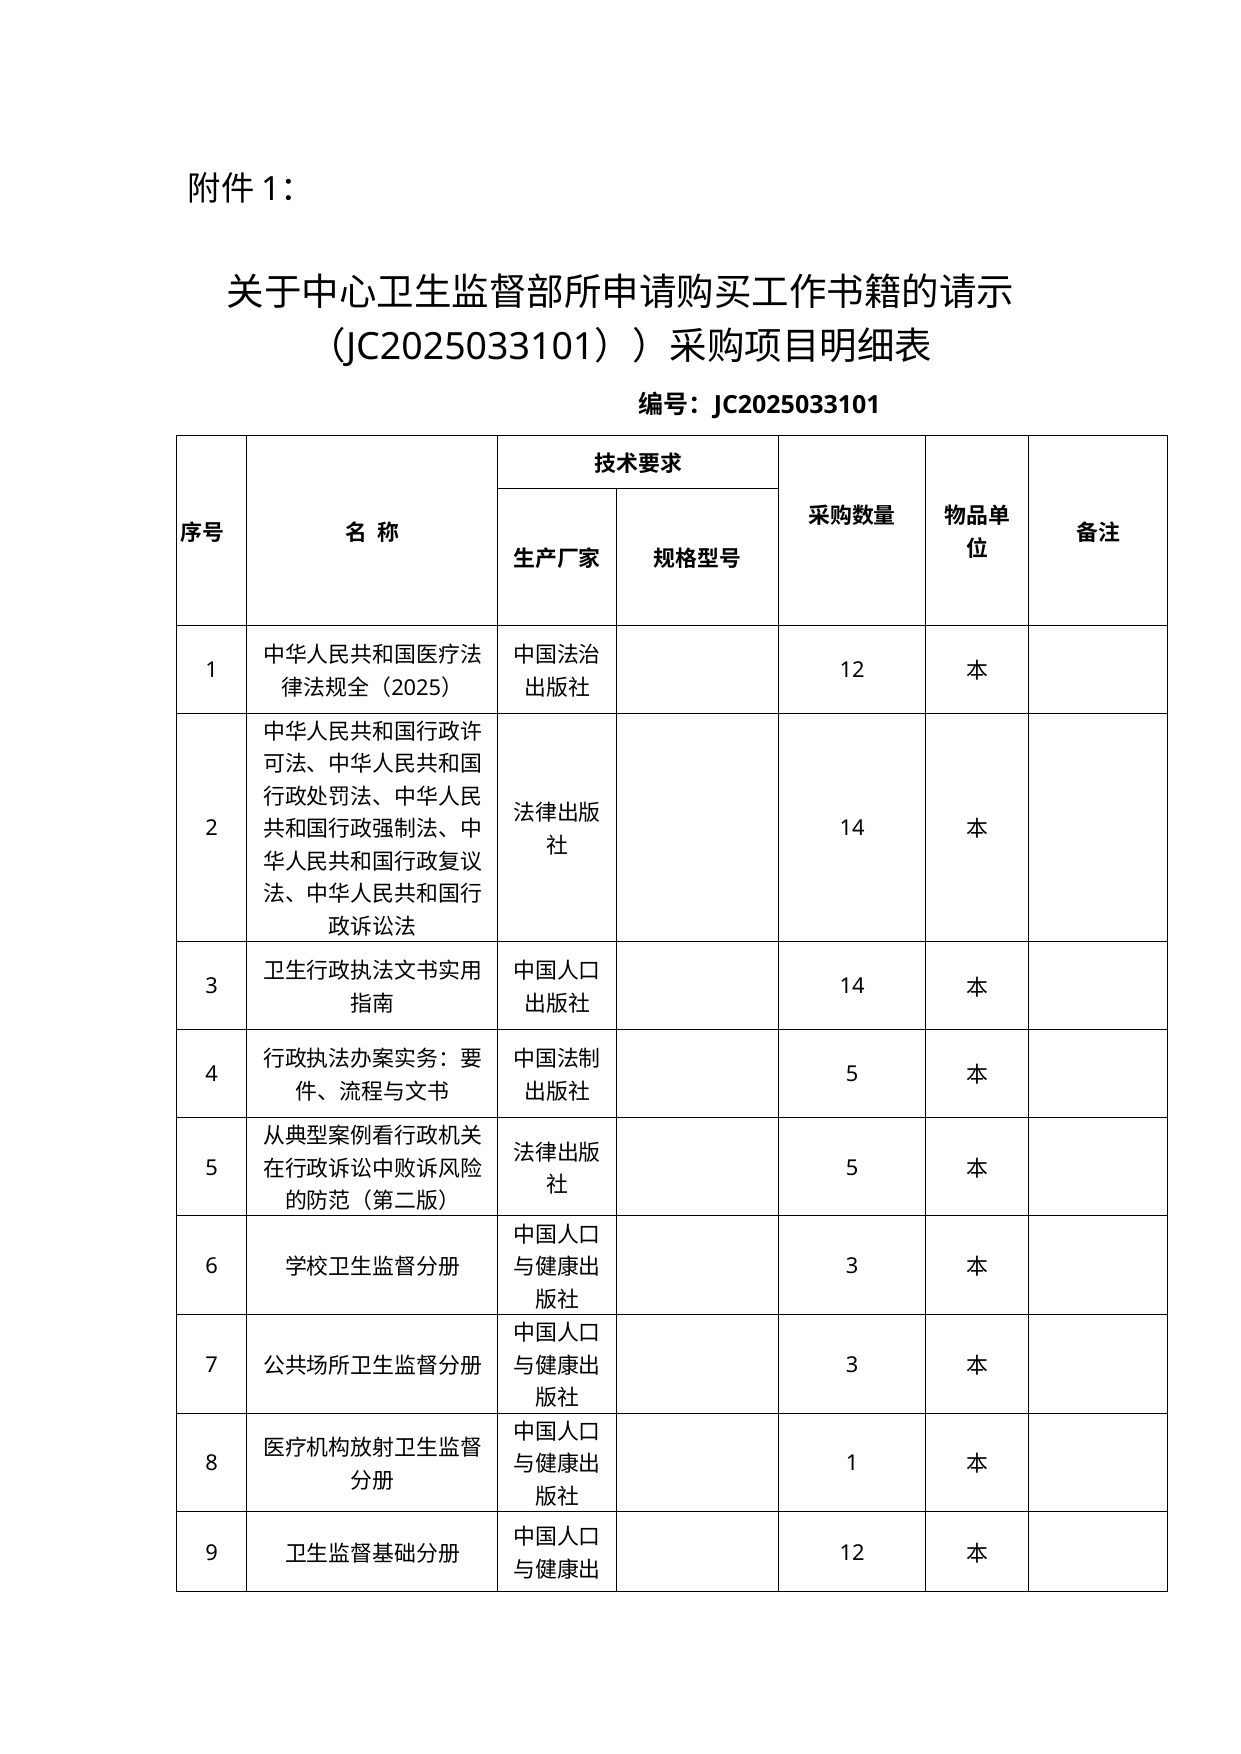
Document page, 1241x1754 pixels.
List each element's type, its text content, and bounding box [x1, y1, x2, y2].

table_header 采购数量 [779, 436, 925, 625]
table_cell 本 [926, 1030, 1028, 1117]
table_cell 中国人口与健康出版社 [498, 1414, 616, 1511]
table_cell 卫生行政执法文书实用指南 [247, 942, 497, 1029]
table_header 物品单位 [926, 436, 1028, 625]
table_cell 5 [779, 1030, 925, 1117]
table_cell [1029, 1512, 1167, 1591]
table_cell 5 [177, 1118, 246, 1215]
table_cell 规格型号 [617, 489, 778, 625]
table_cell 1 [177, 626, 246, 712]
table_cell 14 [779, 942, 925, 1029]
table_cell 9 [177, 1512, 246, 1591]
table_header 备注 [1029, 436, 1167, 625]
table_cell [1029, 942, 1167, 1029]
table_cell 本 [926, 1414, 1028, 1511]
text 附件1： [187, 162, 1053, 210]
table_cell 8 [177, 1414, 246, 1511]
table_cell 医疗机构放射卫生监督分册 [247, 1414, 497, 1511]
table_cell 法律出版社 [498, 1118, 616, 1215]
table_cell [1029, 1030, 1167, 1117]
table_cell 中国法治出版社 [498, 626, 616, 712]
table_cell 3 [177, 942, 246, 1029]
table_cell [1029, 1414, 1167, 1511]
table_cell [1029, 1216, 1167, 1314]
table_cell [617, 714, 778, 941]
table_cell 本 [926, 942, 1028, 1029]
table_cell 中华人民共和国行政许可法、中华人民共和国行政处罚法、中华人民共和国行政强制法、中华人民共和国行政复议法、中华人民共和国行政诉讼法 [247, 714, 497, 941]
table_cell 5 [779, 1118, 925, 1215]
text 编号：JC2025033101 [187, 370, 1053, 435]
table_cell [1029, 1118, 1167, 1215]
table_cell 生产厂家 [498, 489, 616, 625]
table_cell 14 [779, 714, 925, 941]
table_cell [617, 1512, 778, 1591]
table_cell 中国人口与健康出版社 [498, 1512, 616, 1591]
table_cell 法律出版社 [498, 714, 616, 941]
table_cell 中华人民共和国医疗法律法规全（2025） [247, 626, 497, 712]
text 关于中心卫生监督部所申请购买工作书籍的请示（JC2025033101））采购项目明细表 [187, 261, 1053, 370]
table_cell 2 [177, 714, 246, 941]
table_cell 本 [926, 714, 1028, 941]
table_cell [1029, 626, 1167, 712]
table_cell 本 [926, 1512, 1028, 1591]
table_cell 公共场所卫生监督分册 [247, 1315, 497, 1412]
table_cell 中国人口与健康出版社 [498, 1216, 616, 1314]
table_header 技术要求 [498, 436, 778, 488]
table_cell 本 [926, 1216, 1028, 1314]
table_cell 本 [926, 1315, 1028, 1412]
table_cell 本 [926, 626, 1028, 712]
table_cell 中国人口与健康出版社 [498, 1315, 616, 1412]
table_cell 1 [779, 1414, 925, 1511]
table_cell 卫生监督基础分册 [247, 1512, 497, 1591]
table_cell [617, 1315, 778, 1412]
table_cell 从典型案例看行政机关在行政诉讼中败诉风险的防范（第二版） [247, 1118, 497, 1215]
table_cell 中国法制出版社 [498, 1030, 616, 1117]
table_cell [1029, 1315, 1167, 1412]
table_cell 4 [177, 1030, 246, 1117]
table_header 名 称 [247, 436, 497, 625]
table_cell 6 [177, 1216, 246, 1314]
table_cell 12 [779, 626, 925, 712]
table_cell 中国人口出版社 [498, 942, 616, 1029]
table_cell [617, 1118, 778, 1215]
table_cell [617, 1030, 778, 1117]
table_cell 行政执法办案实务：要件、流程与文书 [247, 1030, 497, 1117]
table_cell [617, 942, 778, 1029]
table_header 序号 [177, 436, 246, 625]
table_cell 3 [779, 1315, 925, 1412]
table_cell 3 [779, 1216, 925, 1314]
table_cell [617, 626, 778, 712]
table_cell 本 [926, 1118, 1028, 1215]
table_cell 7 [177, 1315, 246, 1412]
table_cell [1029, 714, 1167, 941]
table_cell [617, 1414, 778, 1511]
table_cell 12 [779, 1512, 925, 1591]
table_cell 学校卫生监督分册 [247, 1216, 497, 1314]
table_cell [617, 1216, 778, 1314]
